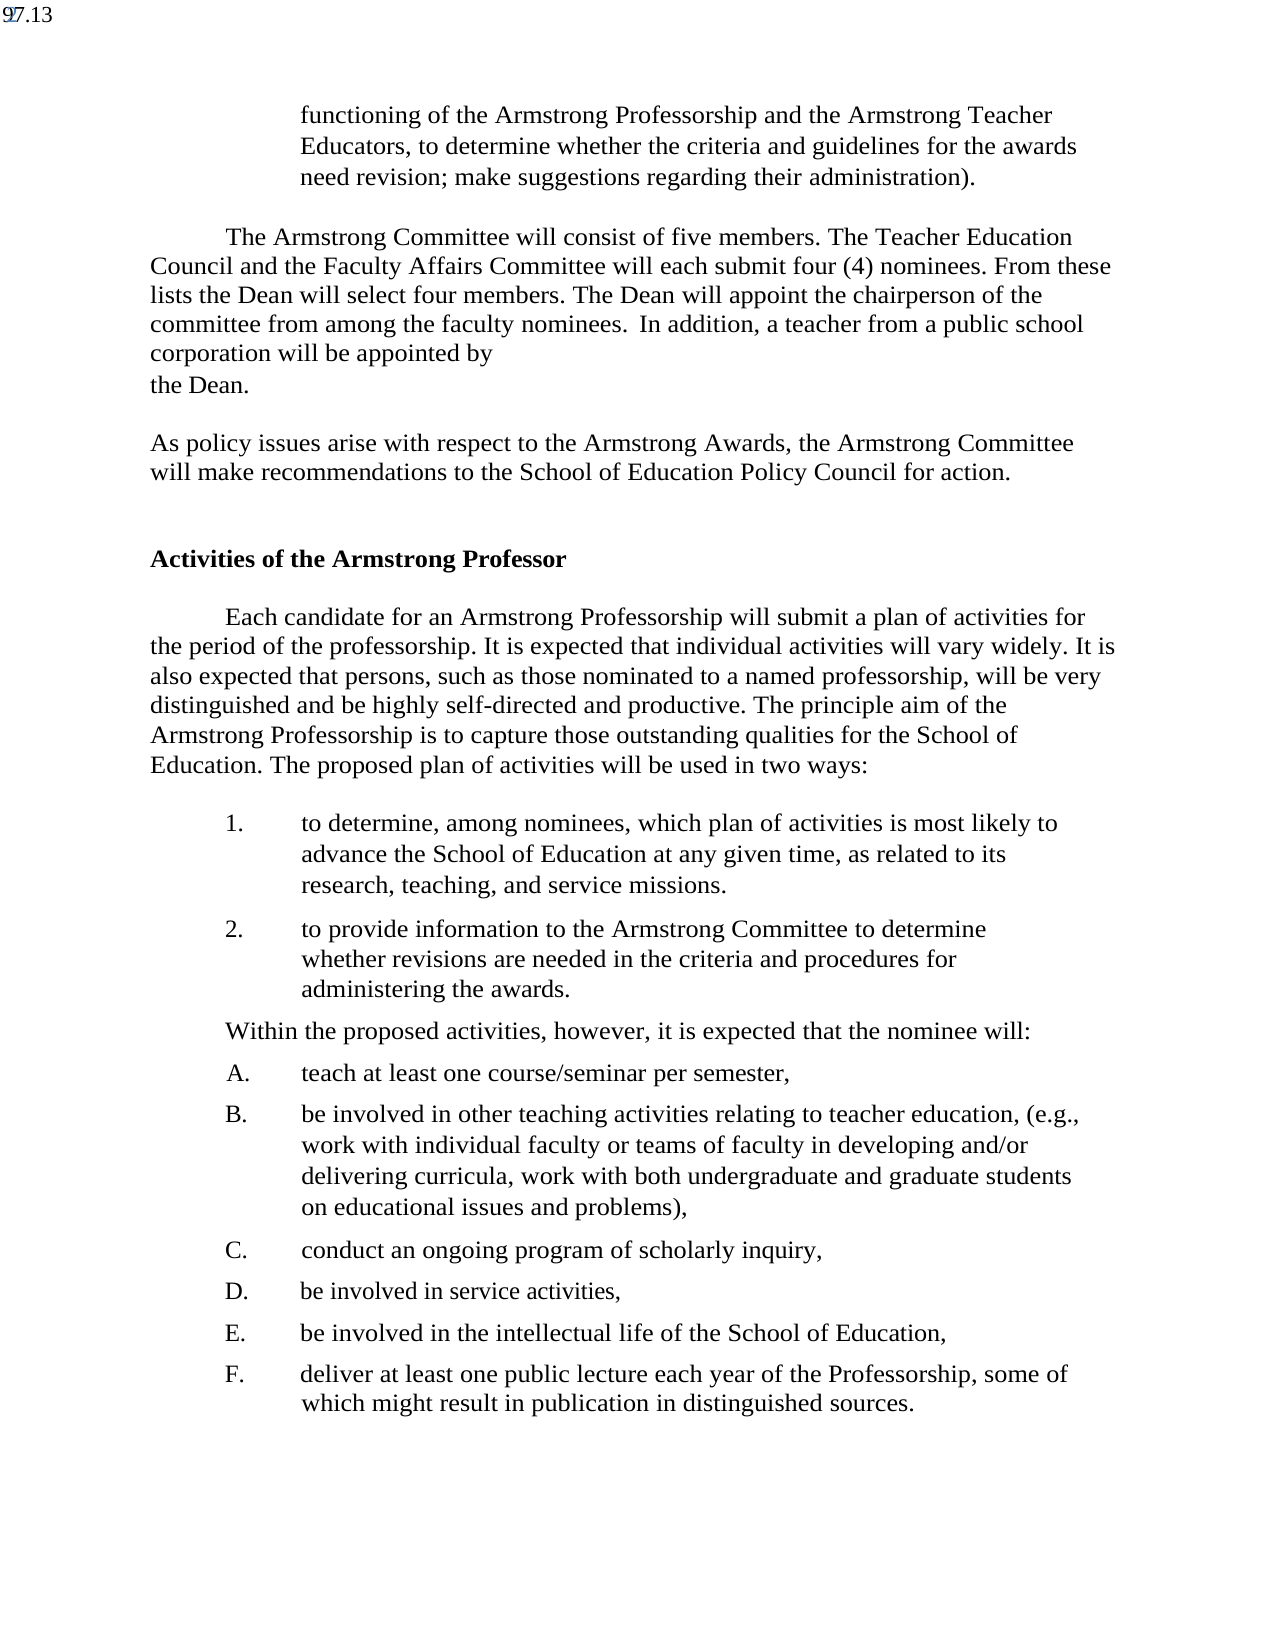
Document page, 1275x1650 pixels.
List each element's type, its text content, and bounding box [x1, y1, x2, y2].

list be involved in service activities, [224, 1276, 1135, 1305]
text As policy issues arise with respect to the Armstrong Awards, the Armstrong Committee will make recommendations to the School of Education Policy Council for action. [150, 428, 1107, 486]
list deliver at least one public lecture each year of the Professorship, some of which might result in publication in distinguished sources. [224, 1359, 1123, 1416]
text Each candidate for an Armstrong Professorship will submit a plan of activities for the period of the professorship. It is expected that individual activities will vary widely. It is also expected that persons, such as those nominated to a named professorship, will be very distinguished and be highly self-directed and productive. The principle aim of the Armstrong Professorship is to capture those outstanding qualities for the School of Education. The proposed plan of activities will be used in two ways: [150, 602, 1122, 778]
list to provide information to the Armstrong Committee to determine whether revisions are needed in the criteria and procedures for administering the awards. [225, 914, 1077, 1003]
list be involved in other teaching activities relating to teacher education, (e.g., work with individual faculty or teams of faculty in developing and/or delivering curricula, work with both undergraduate and graduate students on educational issues and problems), [225, 1099, 1104, 1221]
list to determine, among nominees, which plan of activities is most likely to advance the School of Education at any given time, as related to its research, teaching, and service missions. [225, 808, 1095, 899]
text the Dean. [150, 370, 1135, 399]
subtitle Activities of the Armstrong Professor [150, 544, 1135, 573]
text Within the proposed activities, however, it is expected that the nominee will: [225, 1016, 1135, 1045]
list conduct an ongoing program of scholarly inquiry, [225, 1235, 1135, 1264]
text The Armstrong Committee will consist of five members. The Teacher Education Council and the Faculty Affairs Committee will each submit four (4) nominees. From these lists the Dean will select four members. The Dean will appoint the chairperson of the committee from among the faculty nominees. In addition, a teacher from a public school corporation will be appointed by [150, 222, 1120, 366]
list teach at least one course/seminar per semester, [226, 1058, 1135, 1086]
list be involved in the intellectual life of the School of Education, [224, 1318, 1135, 1346]
text functioning of the Armstrong Professorship and the Armstrong Teacher Educators, to determine whether the criteria and guidelines for the awards need revision; make suggestions regarding their administration). [300, 100, 1107, 191]
